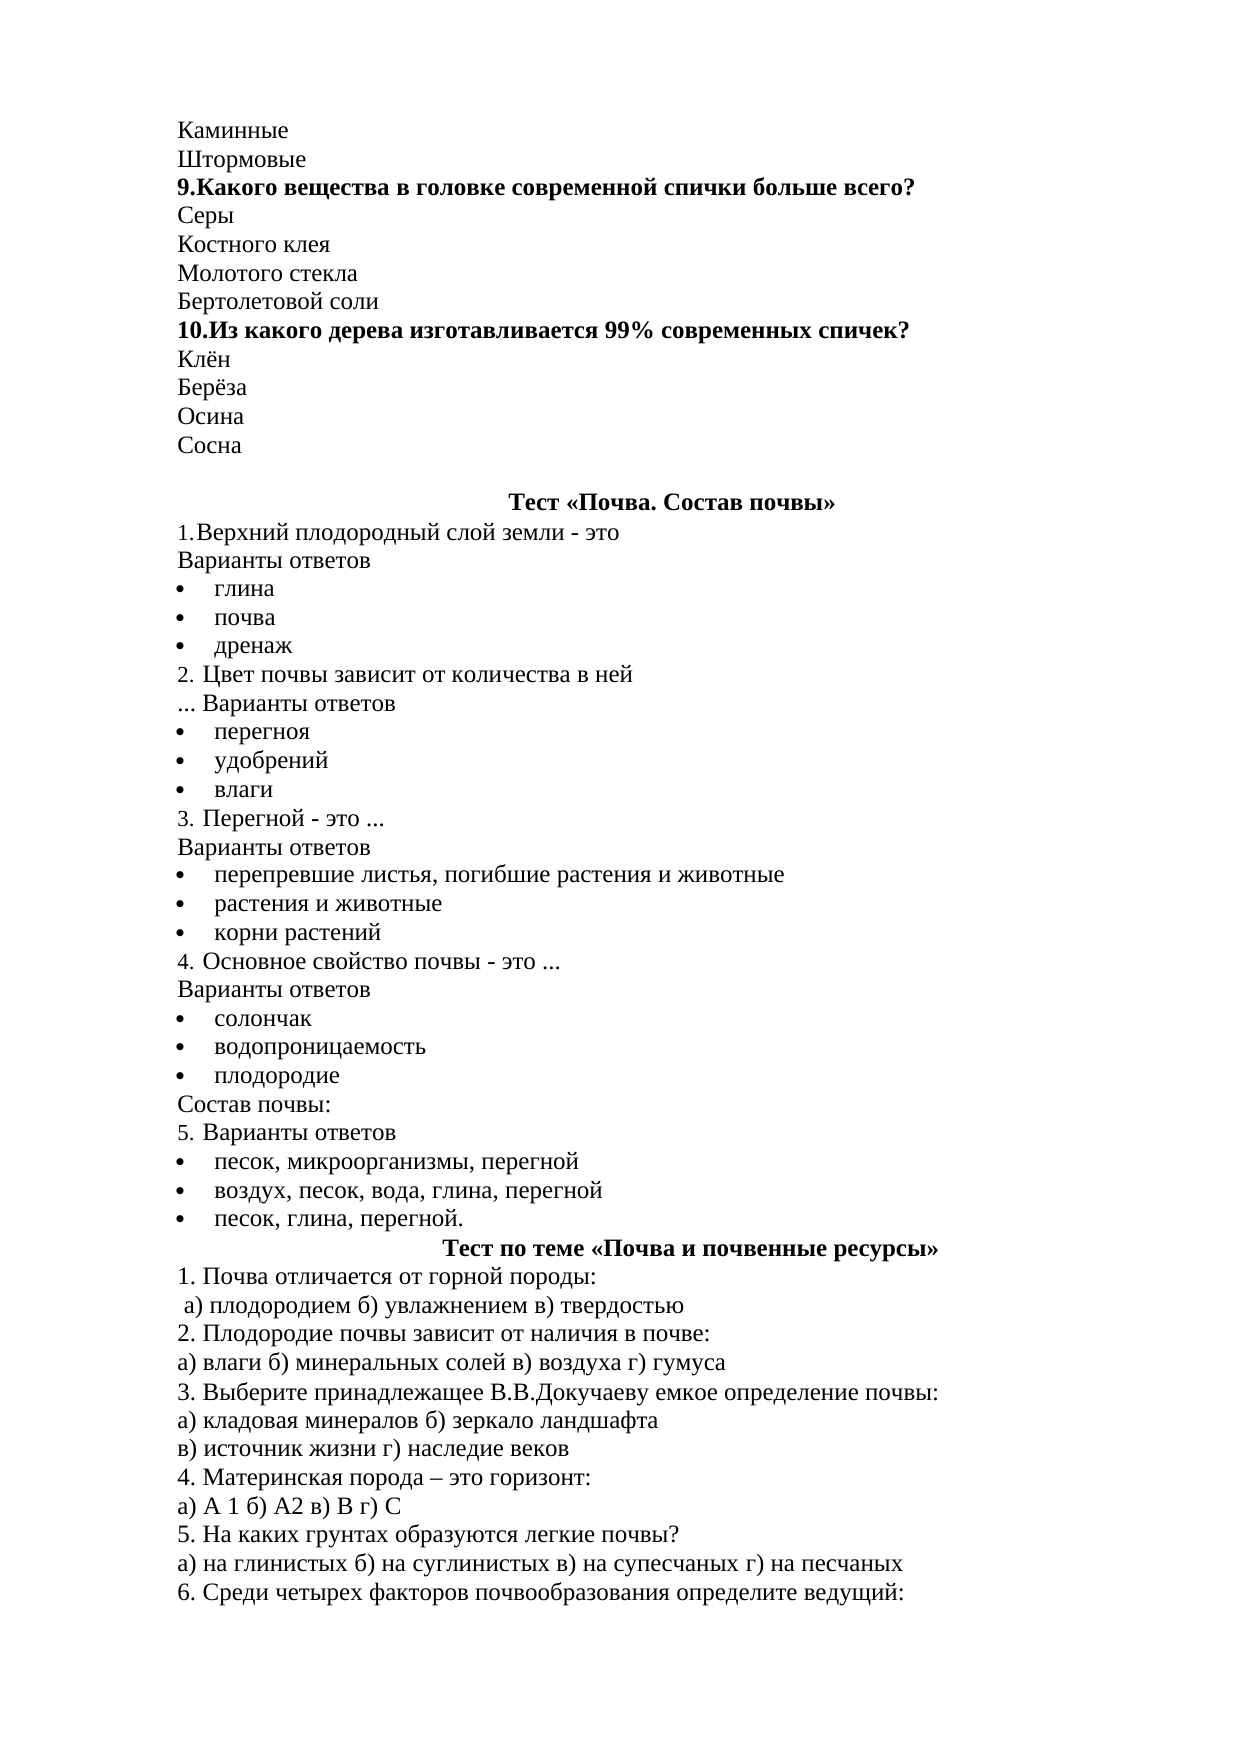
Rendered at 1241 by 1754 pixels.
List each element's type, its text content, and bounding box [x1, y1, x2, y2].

text а) А 1 б) А2 в) В г) С [177, 1491, 1184, 1520]
list корни растений [176, 917, 1184, 946]
list Почва отличается от горной породы: [177, 1262, 1184, 1290]
list песок, глина, перегной. [176, 1204, 1184, 1233]
text а) влаги б) минеральных солей в) воздуха г) гумуса [177, 1348, 1184, 1377]
list Варианты ответов [177, 1118, 1184, 1146]
text Клён Берёза Осина Сосна [177, 344, 249, 459]
list глина [176, 574, 1184, 602]
list Верхний плодородный слой земли - это Варианты ответов [177, 517, 620, 574]
text Молотого стекла Бертолетовой соли [177, 258, 492, 315]
text в) источник жизни г) наследие веков [177, 1434, 1184, 1462]
list воздух, песок, вода, глина, перегной [176, 1175, 1184, 1204]
list Выберите принадлежащее В.В.Докучаеву емкое определение почвы: а) кладовая минералов б) зеркало ландшафта [177, 1377, 939, 1434]
subtitle Тест по теме «Почва и почвенные ресурсы» [442, 1233, 1184, 1262]
text а) плодородием б) увлажнением в) твердостью [183, 1290, 1184, 1319]
list Основное свойство почвы - это ... Варианты ответов [177, 947, 561, 1003]
list почва [176, 602, 1184, 631]
list песок, микроорганизмы, перегной [176, 1146, 1184, 1175]
list Среди четырех факторов почвообразования определите ведущий: [177, 1577, 1184, 1606]
subtitle Тест «Почва. Состав почвы» [508, 488, 1184, 517]
list удобрений [176, 745, 1184, 774]
list Перегной - это ... Варианты ответов [177, 803, 385, 860]
subtitle Какого вещества в головке современной спички больше всего? [177, 173, 1184, 201]
list На каких грунтах образуются легкие почвы? [177, 1520, 1184, 1549]
text Каминные Штормовые [177, 115, 308, 173]
list растения и животные [176, 889, 1184, 917]
list водопроницаемость [176, 1032, 1184, 1061]
list плодородие Состав почвы: [176, 1061, 341, 1117]
subtitle Из какого дерева изготавливается 99% современных спичек? [177, 315, 1184, 344]
list дренаж [176, 631, 1184, 659]
list Цвет почвы зависит от количества в ней ... Варианты ответов [177, 660, 657, 716]
text Серы Костного клея [177, 201, 331, 258]
list перепревшие листья, погибшие растения и животные [176, 860, 1184, 889]
list Плодородие почвы зависит от наличия в почве: [177, 1319, 1184, 1348]
text а) на глинистых б) на суглинистых в) на супесчаных г) на песчаных [177, 1549, 1184, 1577]
list влаги [176, 774, 1184, 803]
list солончак [176, 1003, 1184, 1032]
list Материнская порода – это горизонт: [177, 1462, 1184, 1491]
list перегноя [176, 717, 1184, 745]
